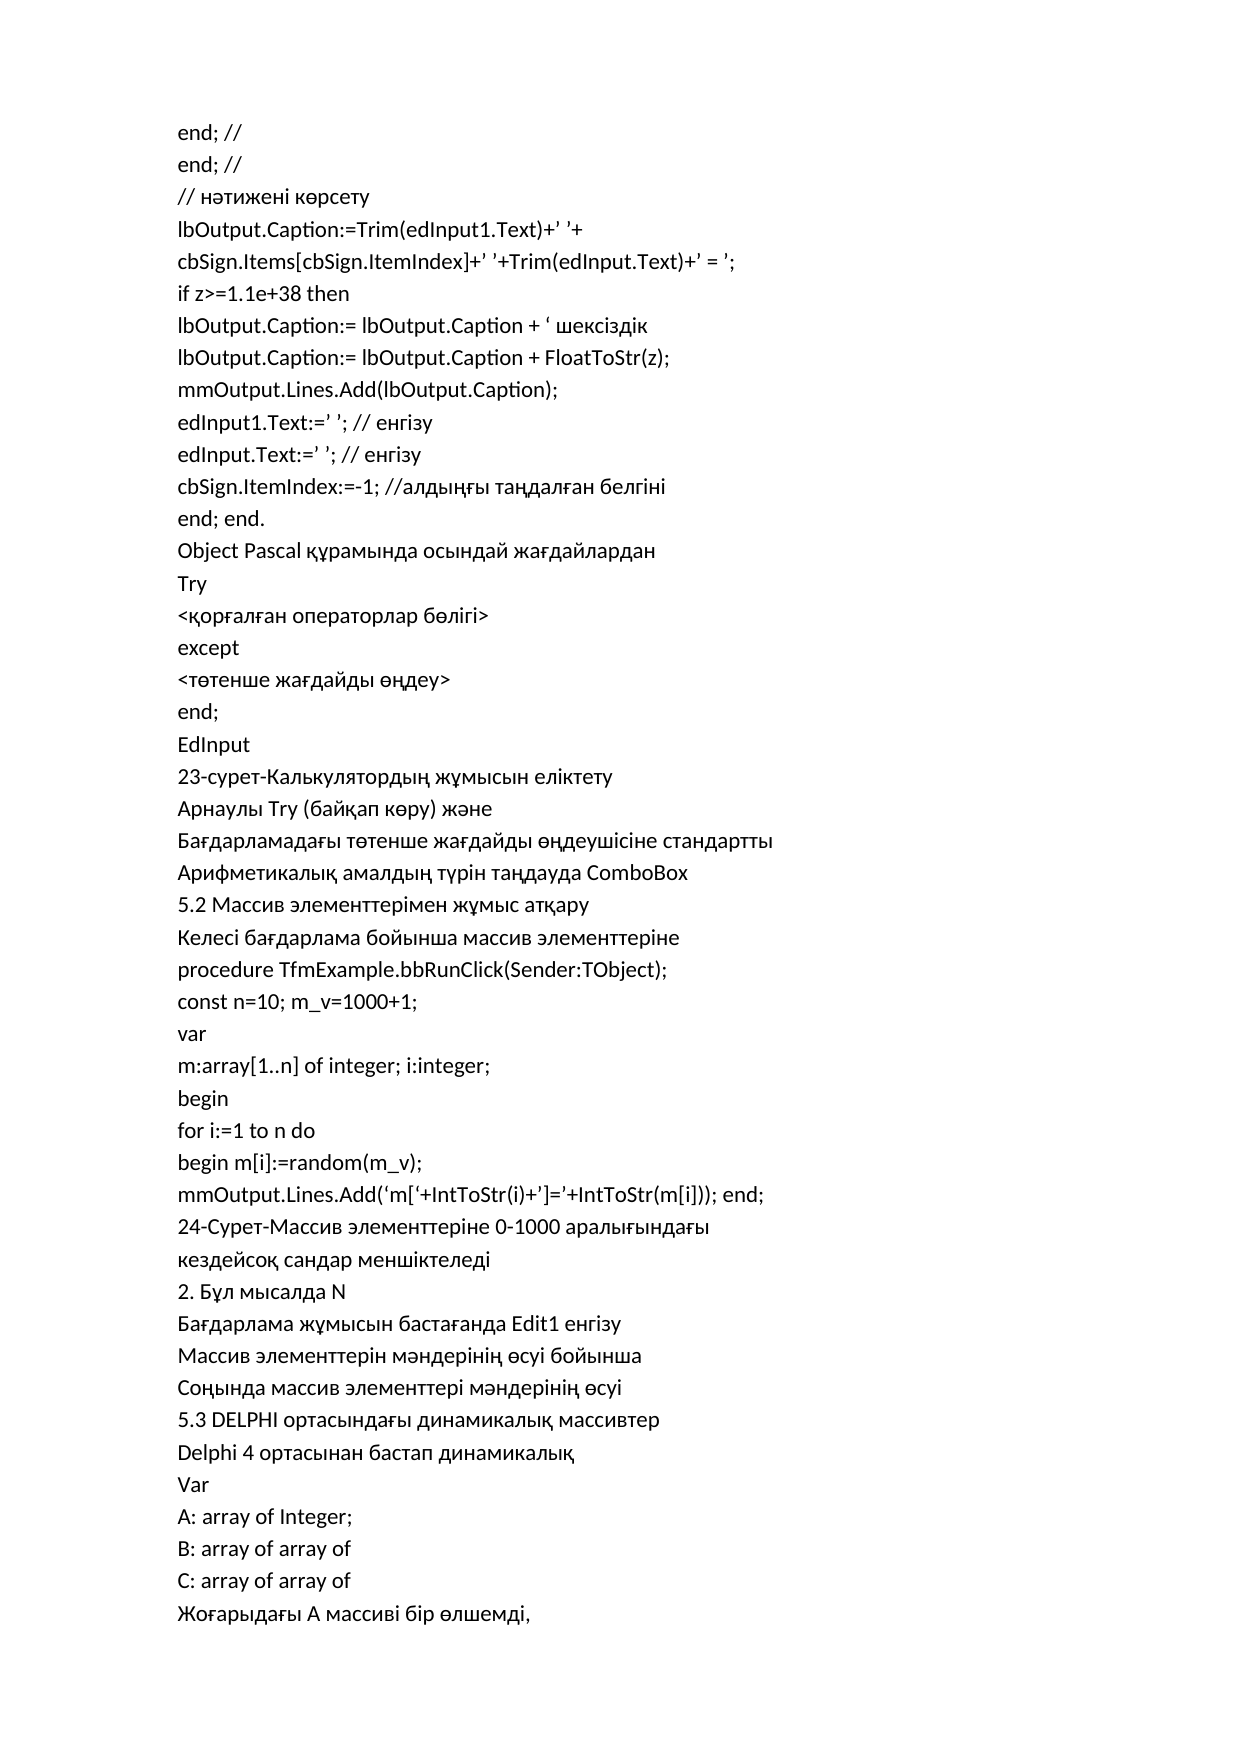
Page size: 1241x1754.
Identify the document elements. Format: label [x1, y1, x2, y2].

text [177, 118, 1152, 1627]
